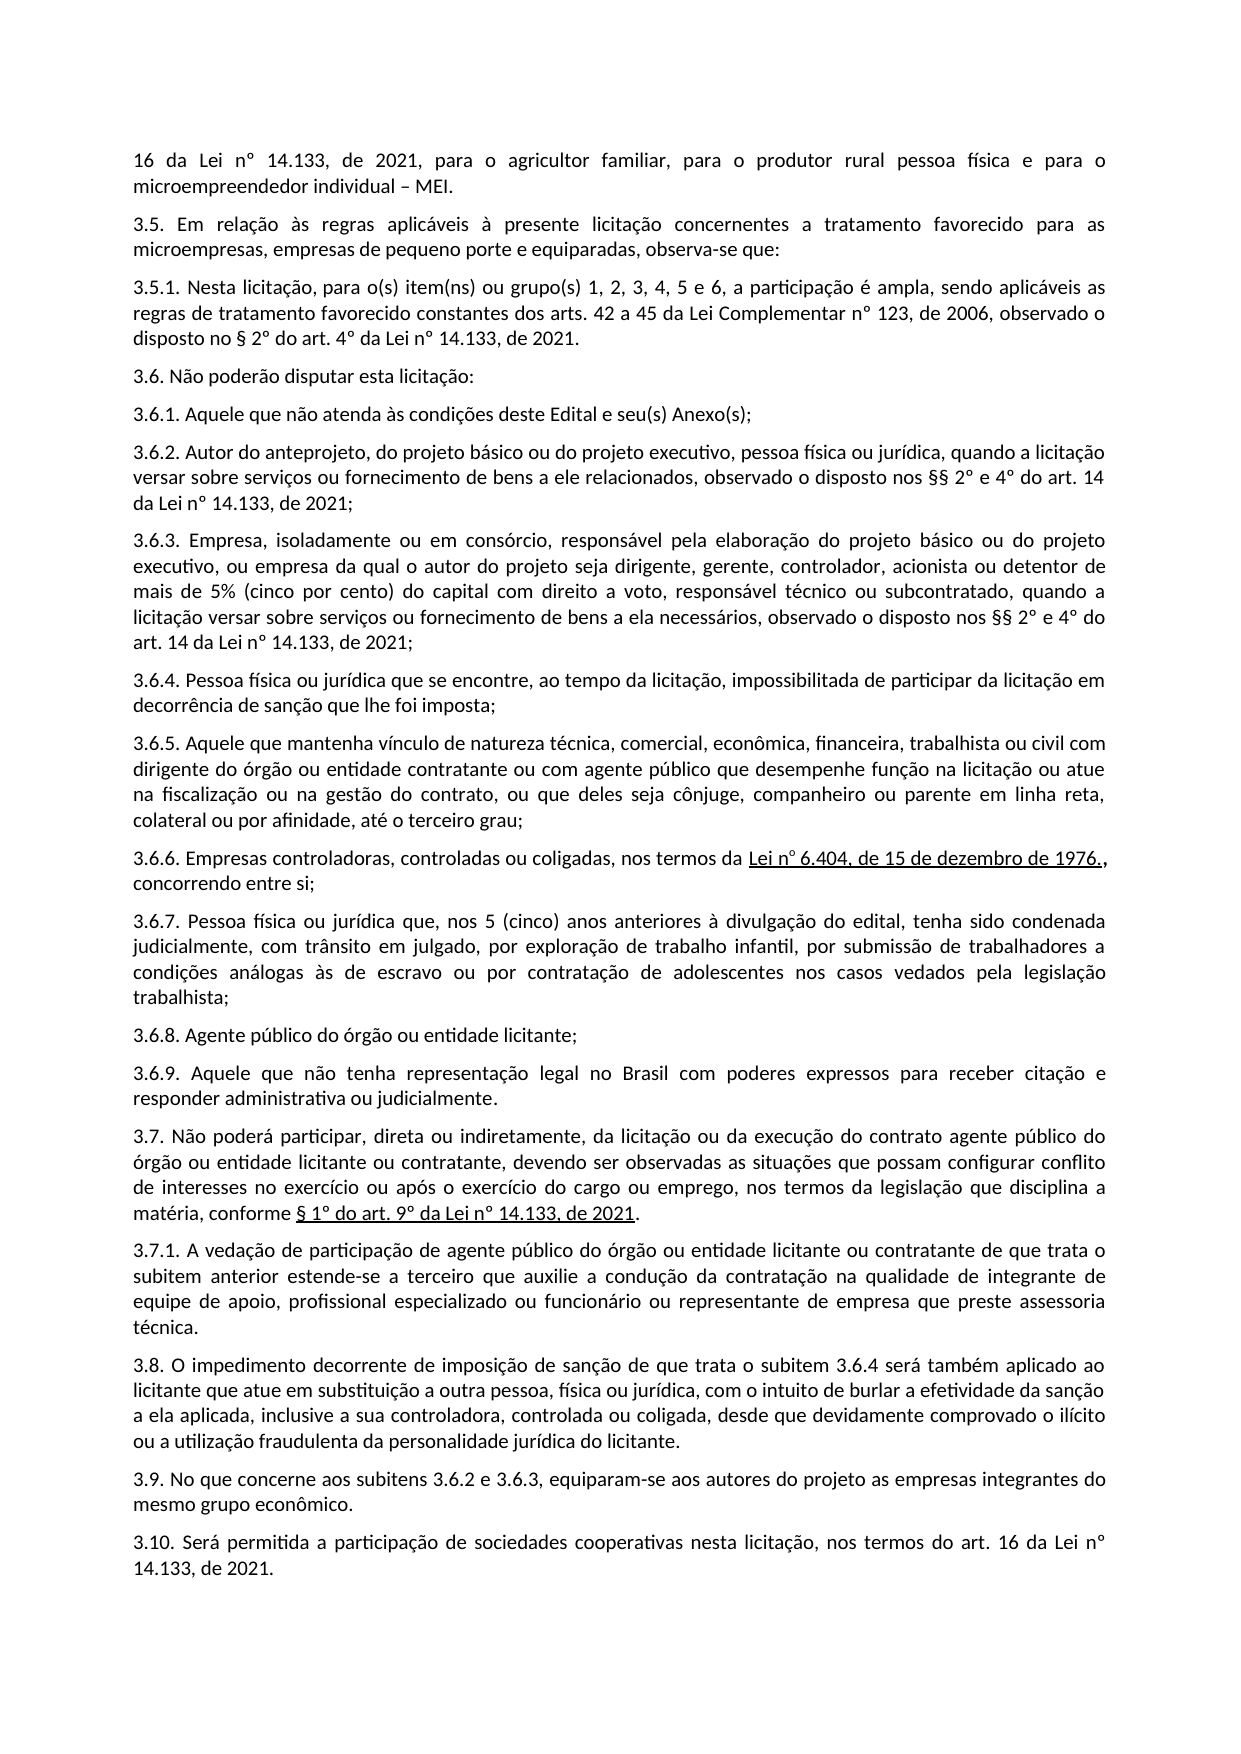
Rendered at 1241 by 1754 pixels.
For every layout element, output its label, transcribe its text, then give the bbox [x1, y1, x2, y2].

text 3.6.4. Pessoa física ou jurídica que se encontre, ao tempo da licitação, impossibilitada de participar da licitação em decorrência de sanção que lhe foi imposta; [133, 667, 1107, 718]
text 3.8. O impedimento decorrente de imposição de sanção de que trata o subitem 3.6.4 será também aplicado ao licitante que atue em substituição a outra pessoa, física ou jurídica, com o intuito de burlar a efetividade da sanção a ela aplicada, inclusive a sua controladora, controlada ou coligada, desde que devidamente comprovado o ilícito ou a utilização fraudulenta da personalidade jurídica do licitante. [133, 1352, 1107, 1453]
text 3.5.1. Nesta licitação, para o(s) item(ns) ou grupo(s) 1, 2, 3, 4, 5 e 6, a participação é ampla, sendo aplicáveis as regras de tratamento favorecido constantes dos arts. 42 a 45 da Lei Complementar nº 123, de 2006, observado o disposto no § 2º do art. 4º da Lei nº 14.133, de 2021. [133, 274, 1107, 351]
text 3.6.2. Autor do anteprojeto, do projeto básico ou do projeto executivo, pessoa física ou jurídica, quando a licitação versar sobre serviços ou fornecimento de bens a ele relacionados, observado o disposto nos §§ 2º e 4º do art. 14 da Lei nº 14.133, de 2021; [133, 439, 1107, 515]
text 3.10. Será permitida a participação de sociedades cooperativas nesta licitação, nos termos do art. 16 da Lei nº 14.133, de 2021. [133, 1529, 1107, 1580]
text 3.7. Não poderá participar, direta ou indiretamente, da licitação ou da execução do contrato agente público do órgão ou entidade licitante ou contratante, devendo ser observadas as situações que possam configurar conflito de interesses no exercício ou após o exercício do cargo ou emprego, nos termos da legislação que disciplina a matéria, conforme § 1º do art. 9º da Lei nº 14.133, de 2021. [133, 1123, 1107, 1225]
text 3.6.8. Agente público do órgão ou entidade licitante; [133, 1022, 1107, 1048]
text 3.7.1. A vedação de participação de agente público do órgão ou entidade licitante ou contratante de que trata o subitem anterior estende-se a terceiro que auxilie a condução da contratação na qualidade de integrante de equipe de apoio, profissional especializado ou funcionário ou representante de empresa que preste assessoria técnica. [133, 1238, 1107, 1339]
text 3.6.7. Pessoa física ou jurídica que, nos 5 (cinco) anos anteriores à divulgação do edital, tenha sido condenada judicialmente, com trânsito em julgado, por exploração de trabalho infantil, por submissão de trabalhadores a condições análogas às de escravo ou por contratação de adolescentes nos casos vedados pela legislação trabalhista; [133, 908, 1107, 1010]
text 3.5. Em relação às regras aplicáveis à presente licitação concernentes a tratamento favorecido para as microempresas, empresas de pequeno porte e equiparadas, observa-se que: [133, 211, 1107, 262]
text 3.6.1. Aquele que não atenda às condições deste Edital e seu(s) Anexo(s); [133, 401, 1107, 426]
text 3.6.5. Aquele que mantenha vínculo de natureza técnica, comercial, econômica, financeira, trabalhista ou civil com dirigente do órgão ou entidade contratante ou com agente público que desempenhe função na licitação ou atue na fiscalização ou na gestão do contrato, ou que deles seja cônjuge, companheiro ou parente em linha reta, colateral ou por afinidade, até o terceiro grau; [133, 731, 1107, 832]
text 3.6. Não poderão disputar esta licitação: [133, 363, 1107, 388]
text 3.6.3. Empresa, isoladamente ou em consórcio, responsável pela elaboração do projeto básico ou do projeto executivo, ou empresa da qual o autor do projeto seja dirigente, gerente, controlador, acionista ou detentor de mais de 5% (cinco por cento) do capital com direito a voto, responsável técnico ou subcontratado, quando a licitação versar sobre serviços ou fornecimento de bens a ela necessários, observado o disposto nos §§ 2º e 4º do art. 14 da Lei nº 14.133, de 2021; [133, 528, 1107, 655]
text 3.6.6. Empresas controladoras, controladas ou coligadas, nos termos da Lei no 6.404, de 15 de dezembro de 1976., concorrendo entre si; [133, 845, 1107, 896]
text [133, 148, 1107, 198]
text 3.9. No que concerne aos subitens 3.6.2 e 3.6.3, equiparam-se aos autores do projeto as empresas integrantes do mesmo grupo econômico. [133, 1466, 1107, 1517]
text 3.6.9. Aquele que não tenha representação legal no Brasil com poderes expressos para receber citação e responder administrativa ou judicialmente. [133, 1060, 1107, 1111]
